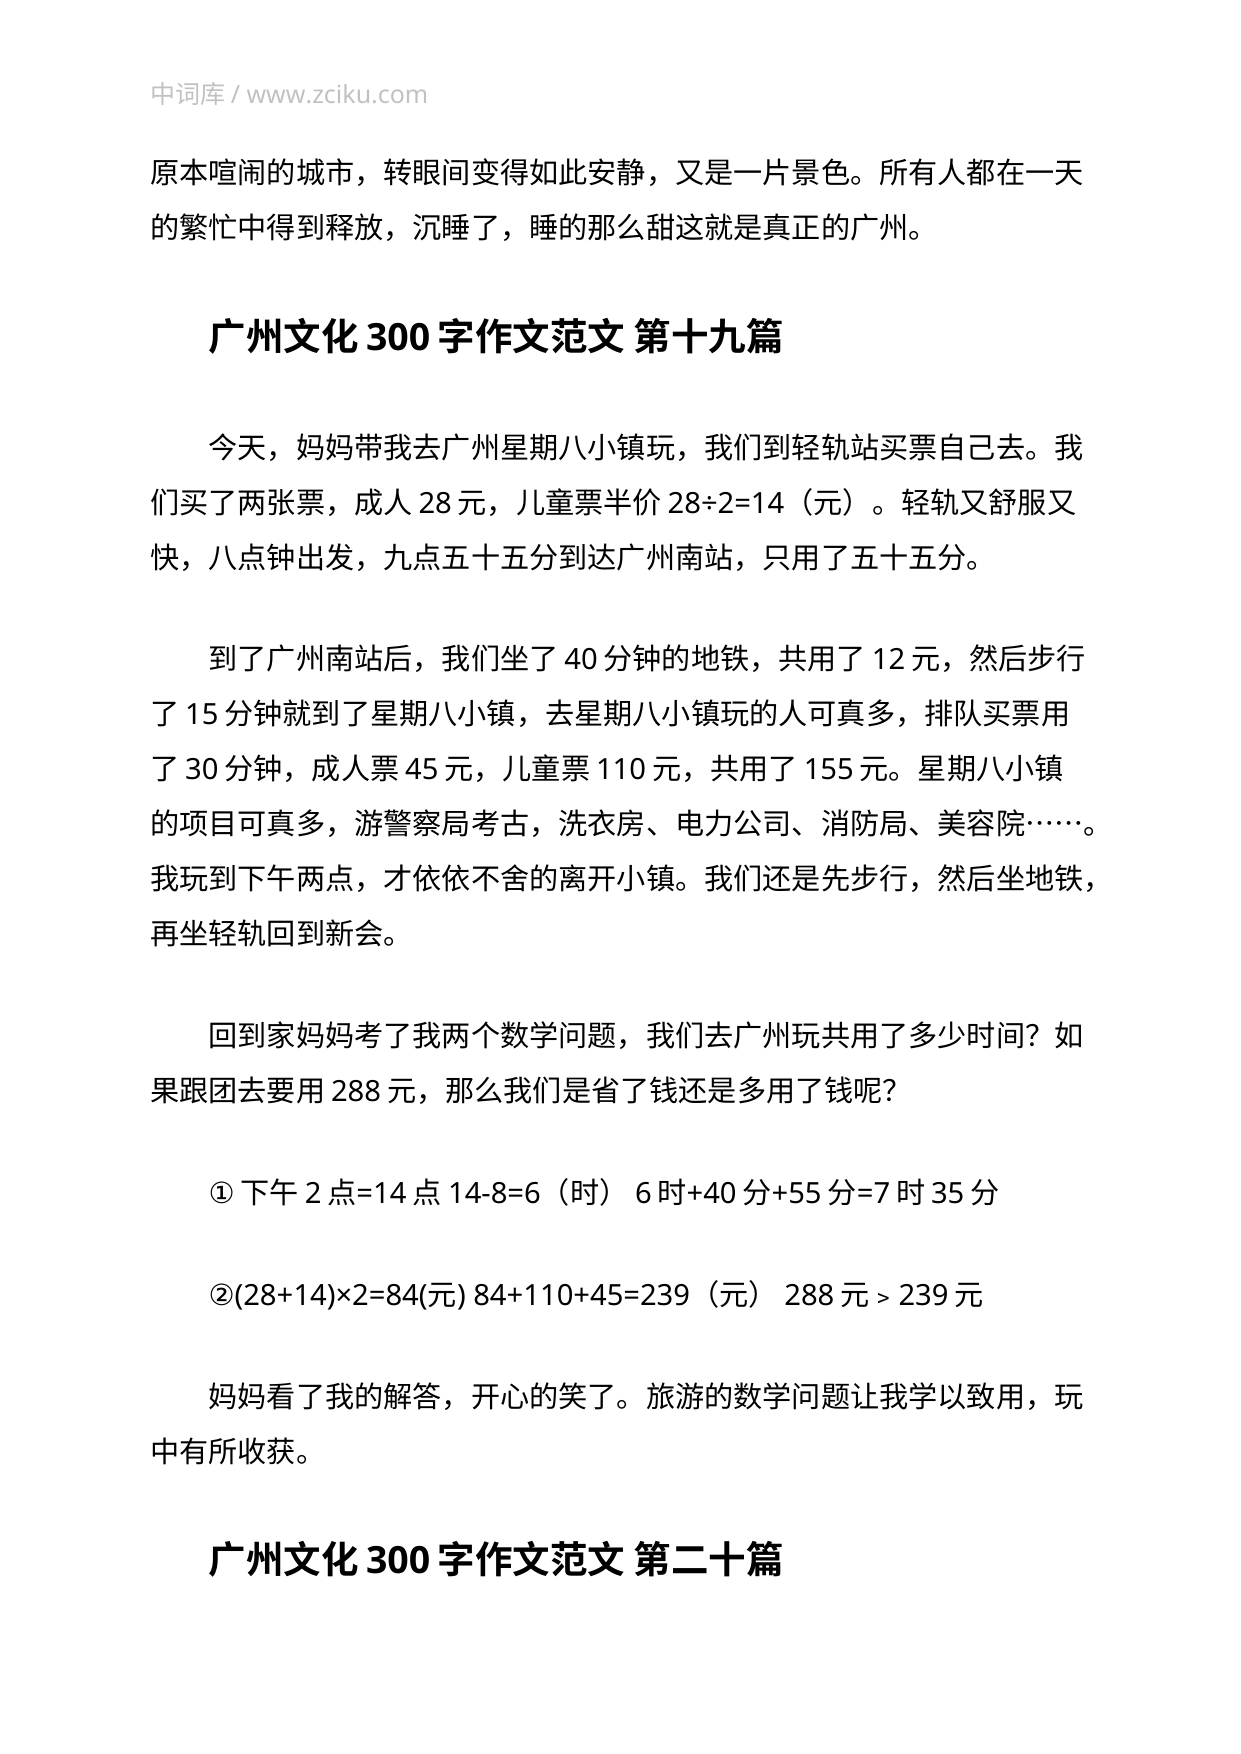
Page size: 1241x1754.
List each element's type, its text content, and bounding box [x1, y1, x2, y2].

text 到了广州南站后，我们坐了40分钟的地铁，共用了12元，然后步行了15分钟就到了星期八小镇，去星期八小镇玩的人可真多，排队买票用了30分钟，成人票45元，儿童票110元，共用了155元。星期八小镇的项目可真多，游警察局考古，洗衣房、电力公司、消防局、美容院……。我玩到下午两点，才依依不舍的离开小镇。我们还是先步行，然后坐地铁，再坐轻轨回到新会。 [150, 636, 1090, 953]
text 妈妈看了我的解答，开心的笑了。旅游的数学问题让我学以致用，玩中有所收获。 [150, 1373, 1090, 1471]
text 广州文化300字作文范文 第二十篇 [150, 1530, 1090, 1584]
text 回到家妈妈考了我两个数学问题，我们去广州玩共用了多少时间？如果跟团去要用288元，那么我们是省了钱还是多用了钱呢？ [150, 1012, 1090, 1110]
text ②(28+14)×2=84(元) 84+110+45=239（元） 288元﹥239元 [150, 1271, 1090, 1314]
text 今天，妈妈带我去广州星期八小镇玩，我们到轻轨站买票自己去。我们买了两张票，成人28元，儿童票半价28÷2=14（元）。轻轨又舒服又快，八点钟出发，九点五十五分到达广州南站，只用了五十五分。 [150, 424, 1090, 576]
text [150, 150, 1090, 247]
text 广州文化300字作文范文 第十九篇 [150, 307, 1090, 361]
text ①下午2点=14点 14-8=6（时） 6时+40分+55分=7时35分 [150, 1169, 1090, 1212]
